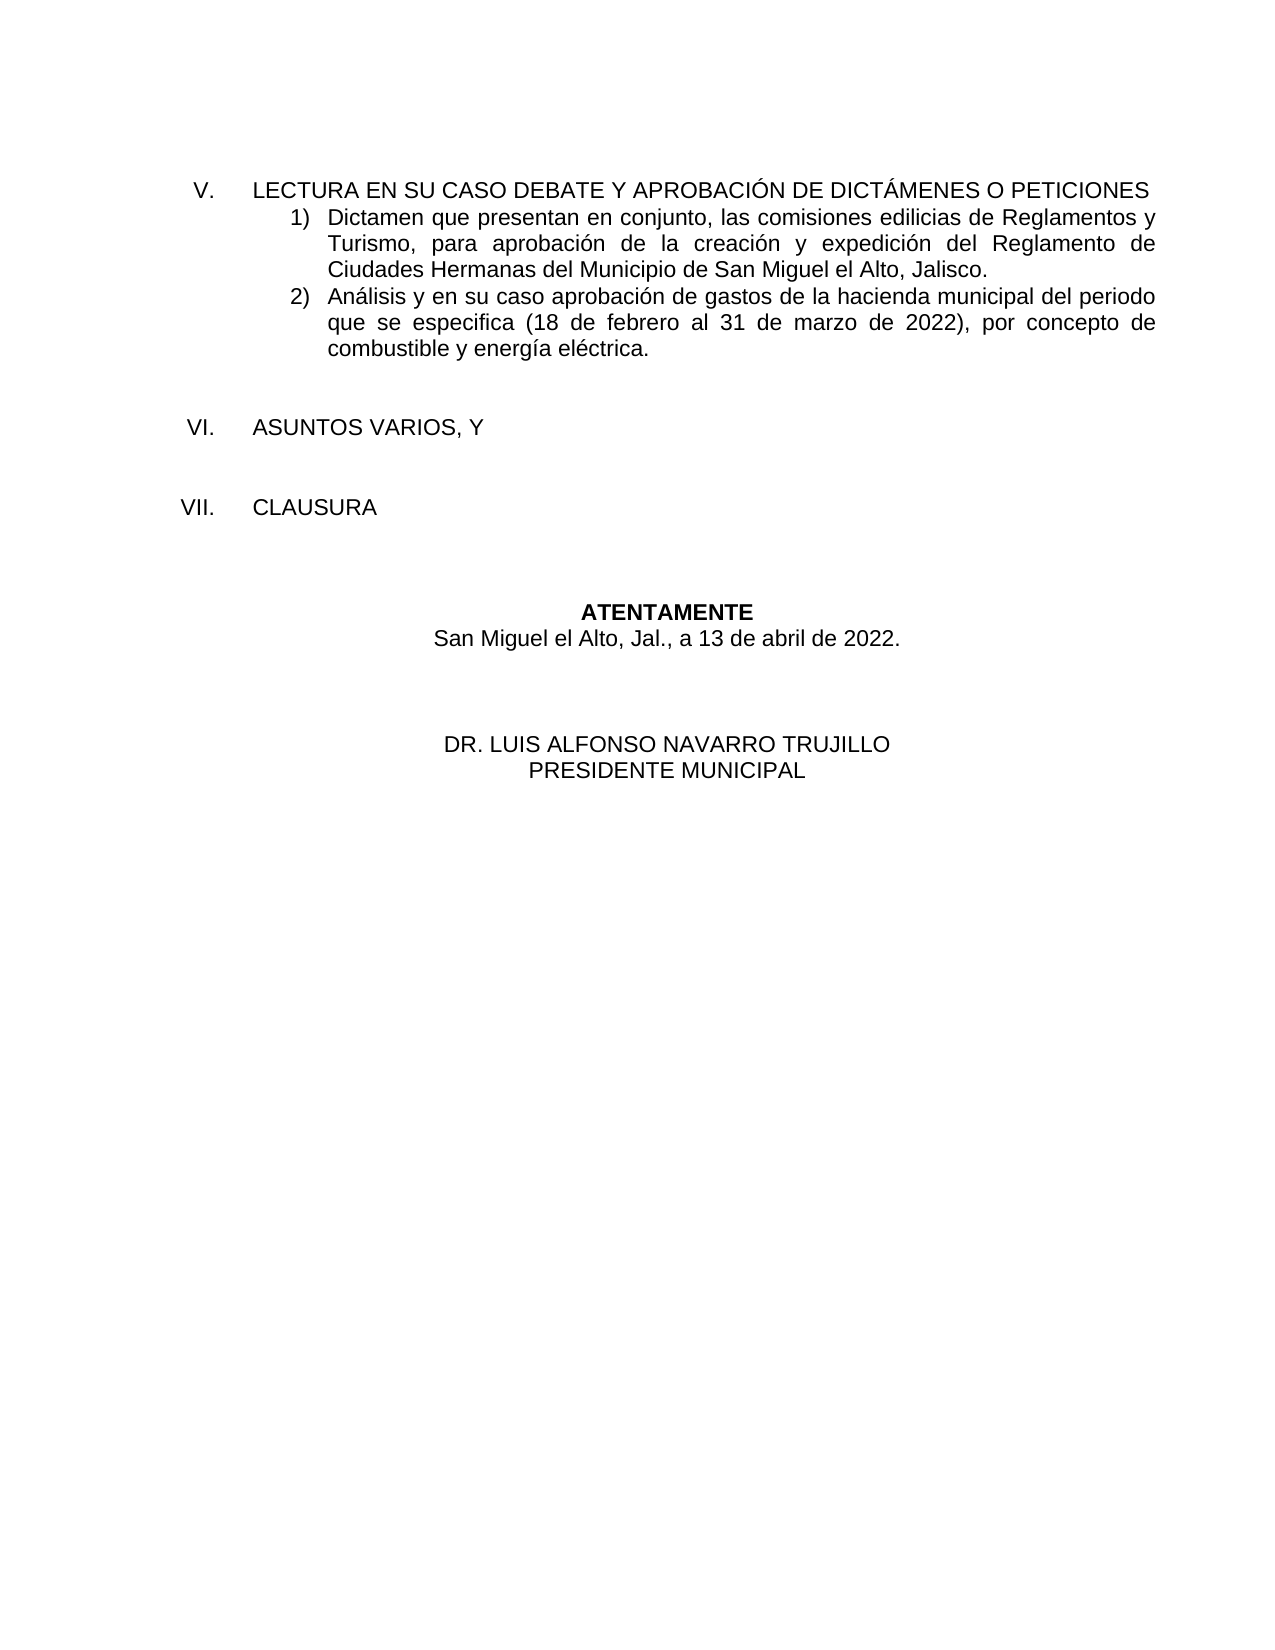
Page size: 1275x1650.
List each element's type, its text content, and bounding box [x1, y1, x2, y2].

list Dictamen que presentan en conjunto, las comisiones edilicias de Reglamentos y Turismo, para aprobación de la creación y expedición del Reglamento de Ciudades Hermanas del Municipio de San Miguel el Alto, Jalisco. [290, 203, 1157, 283]
text ATENTAMENTE [177, 599, 1157, 625]
text PRESIDENTE MUNICIPAL [177, 757, 1157, 783]
list LECTURA EN SU CASO DEBATE Y APROBACIÓN DE DICTÁMENES O PETICIONES [215, 177, 1157, 203]
list Análisis y en su caso aprobación de gastos de la hacienda municipal del periodo que se especifica (18 de febrero al 31 de marzo de 2022), por concepto de combustible y energía eléctrica. [290, 283, 1157, 362]
list CLAUSURA [215, 493, 1157, 520]
text San Miguel el Alto, Jal., a 13 de abril de 2022. [177, 625, 1157, 652]
list ASUNTOS VARIOS, Y [215, 414, 1157, 441]
text DR. LUIS ALFONSO NAVARRO TRUJILLO [177, 731, 1157, 757]
